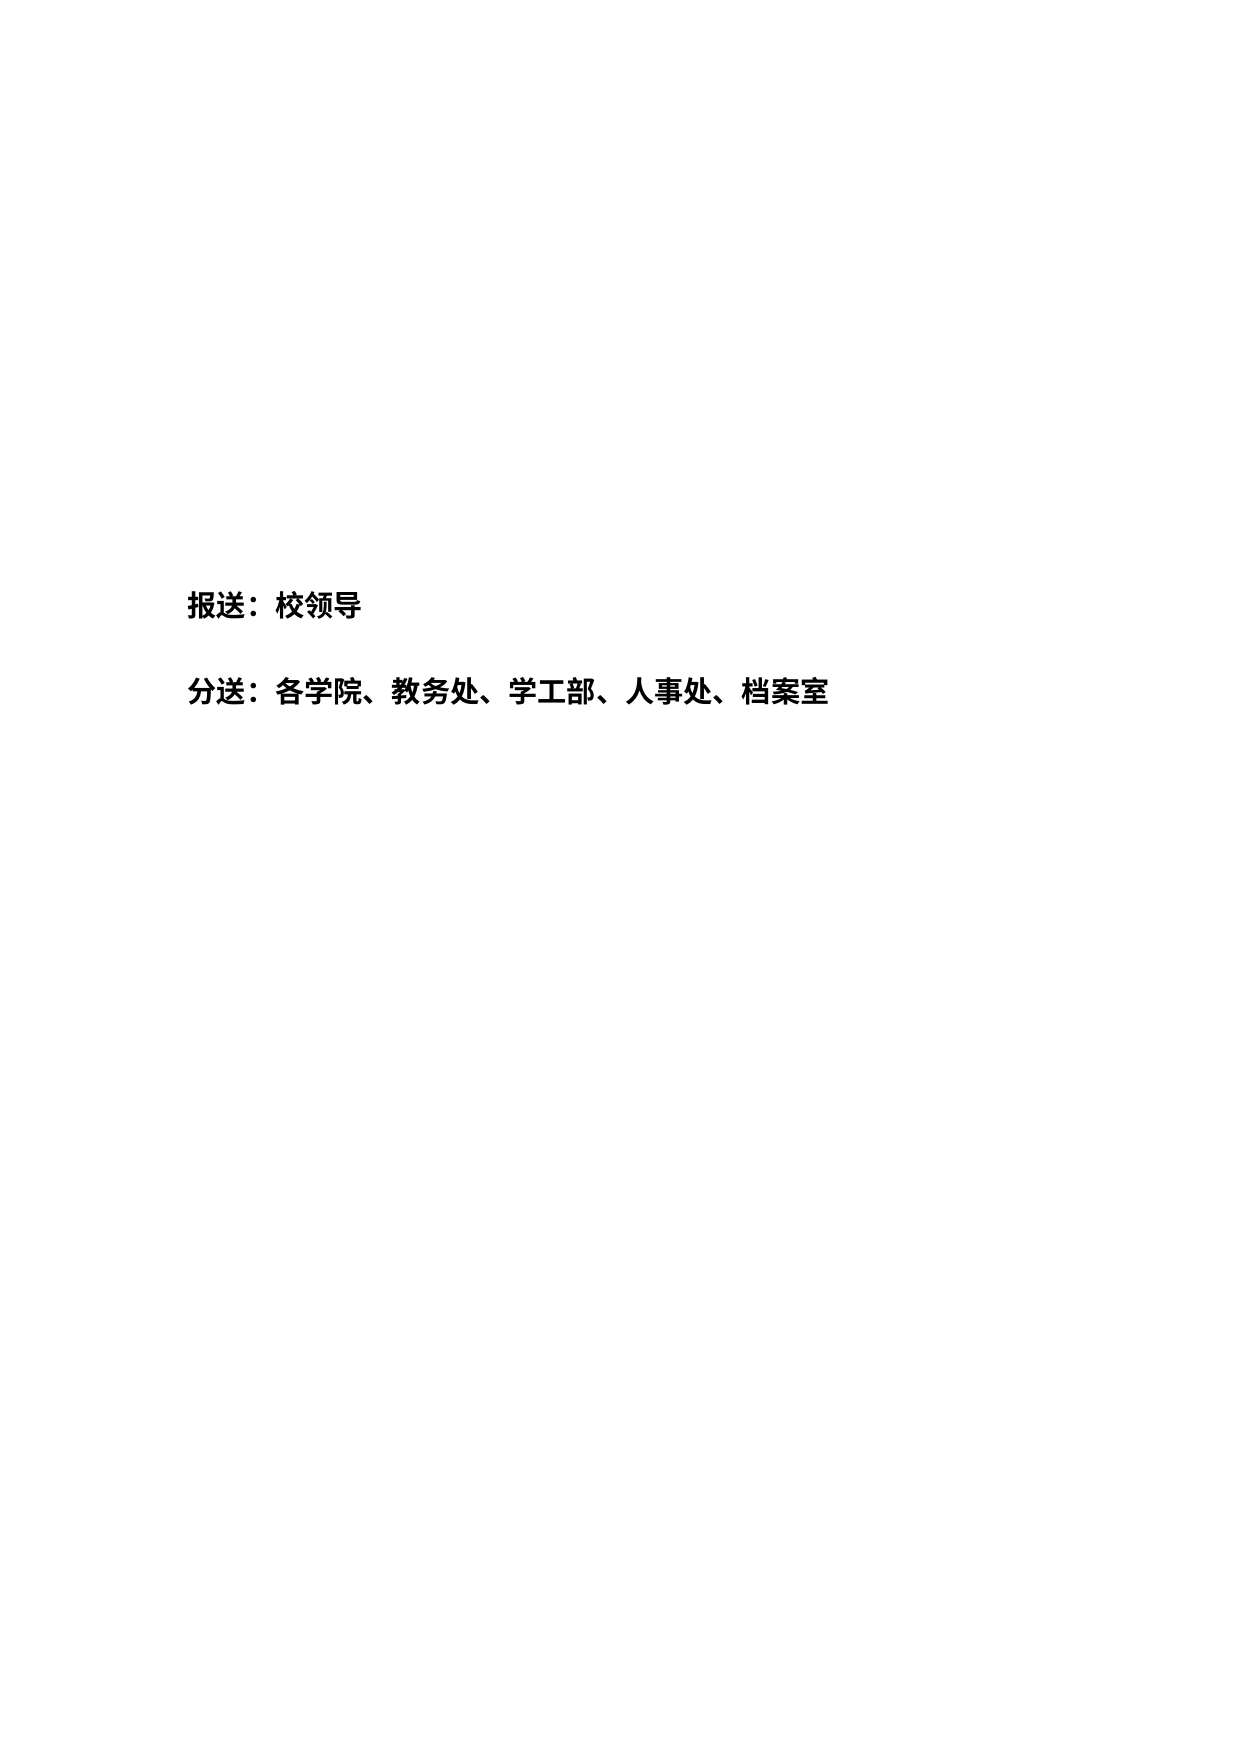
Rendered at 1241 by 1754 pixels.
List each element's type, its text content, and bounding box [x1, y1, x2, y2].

text 报送：校领导 [187, 571, 1053, 636]
text 分送：各学院、教务处、学工部、人事处、档案室 [187, 657, 1053, 722]
